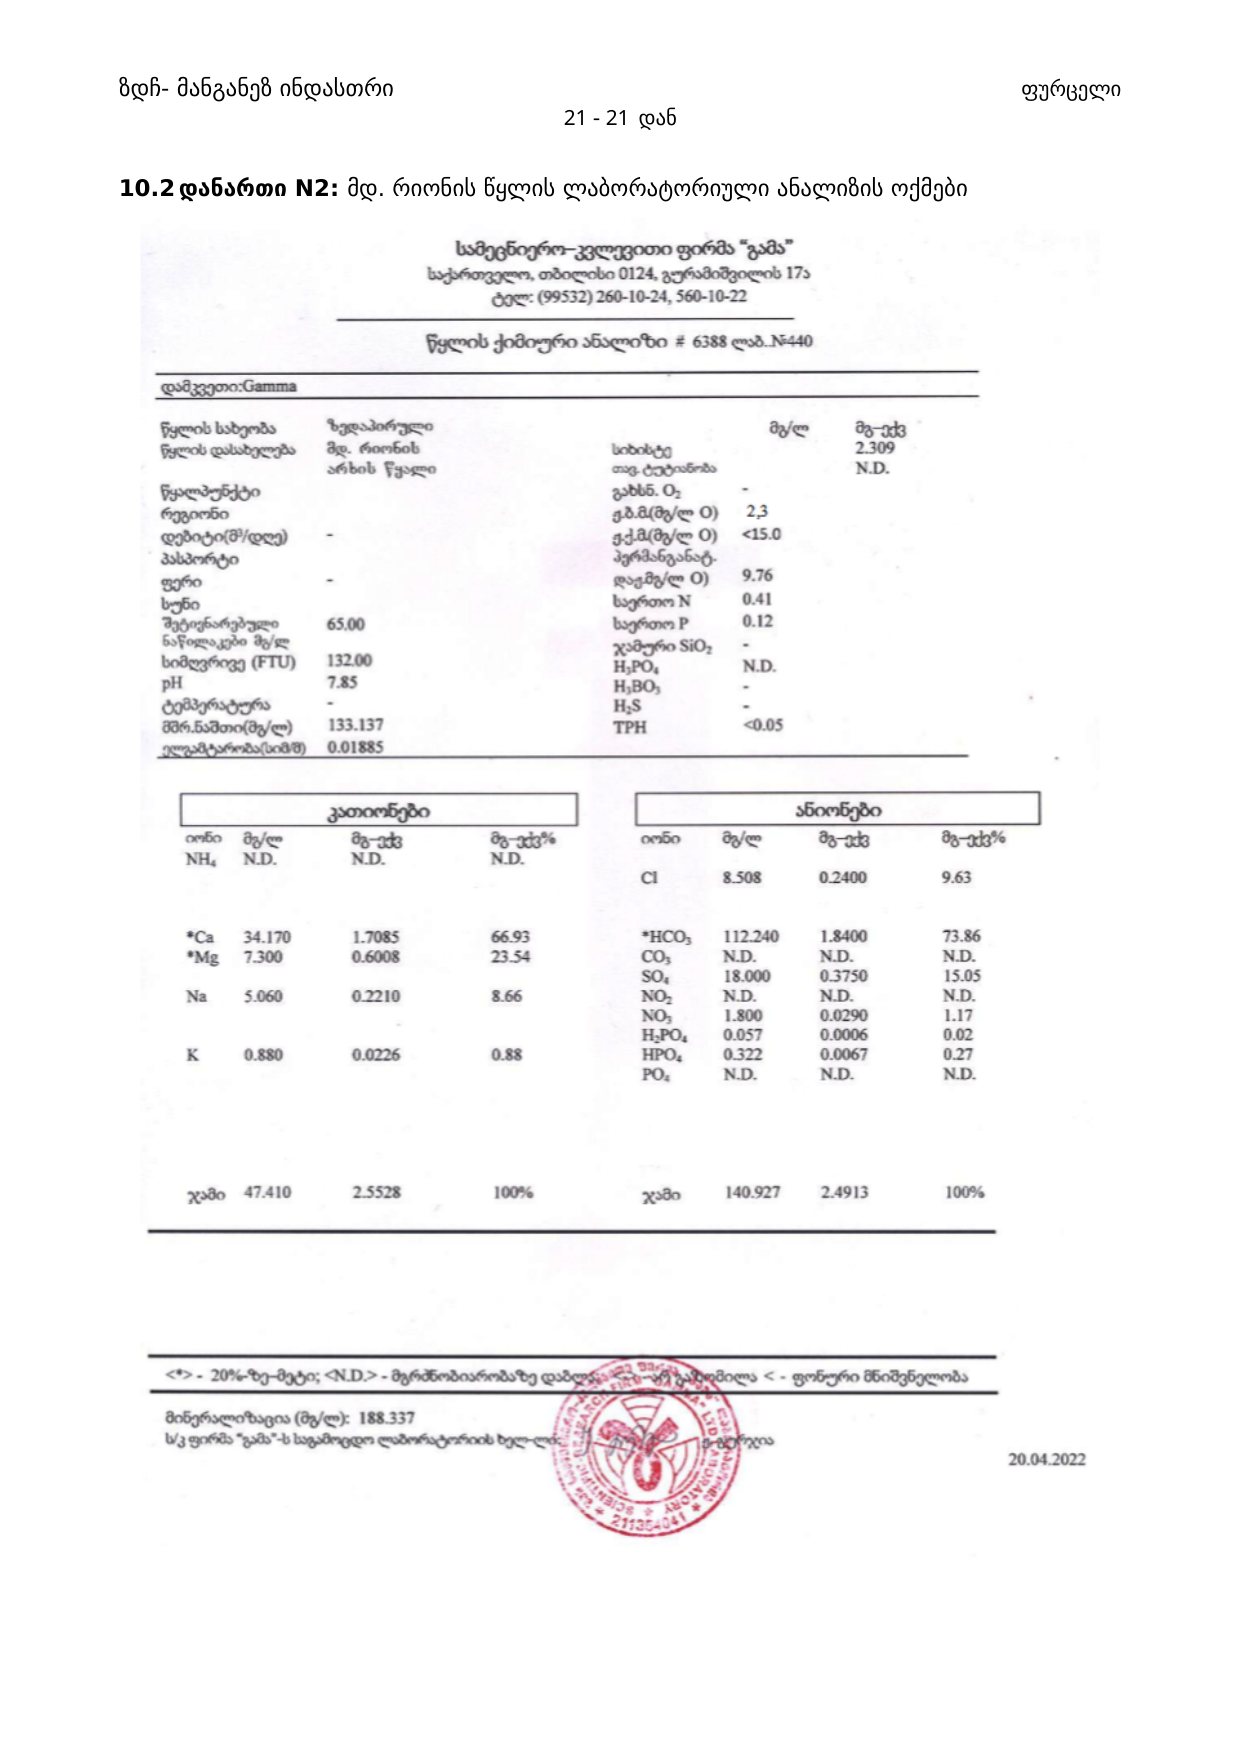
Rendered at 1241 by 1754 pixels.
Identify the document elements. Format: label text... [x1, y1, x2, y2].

subtitle დანართი N2: მდ. რიონის წყლის ლაბორატორიული ანალიზის ოქმები [118, 175, 1122, 201]
picture [139, 216, 1101, 1563]
